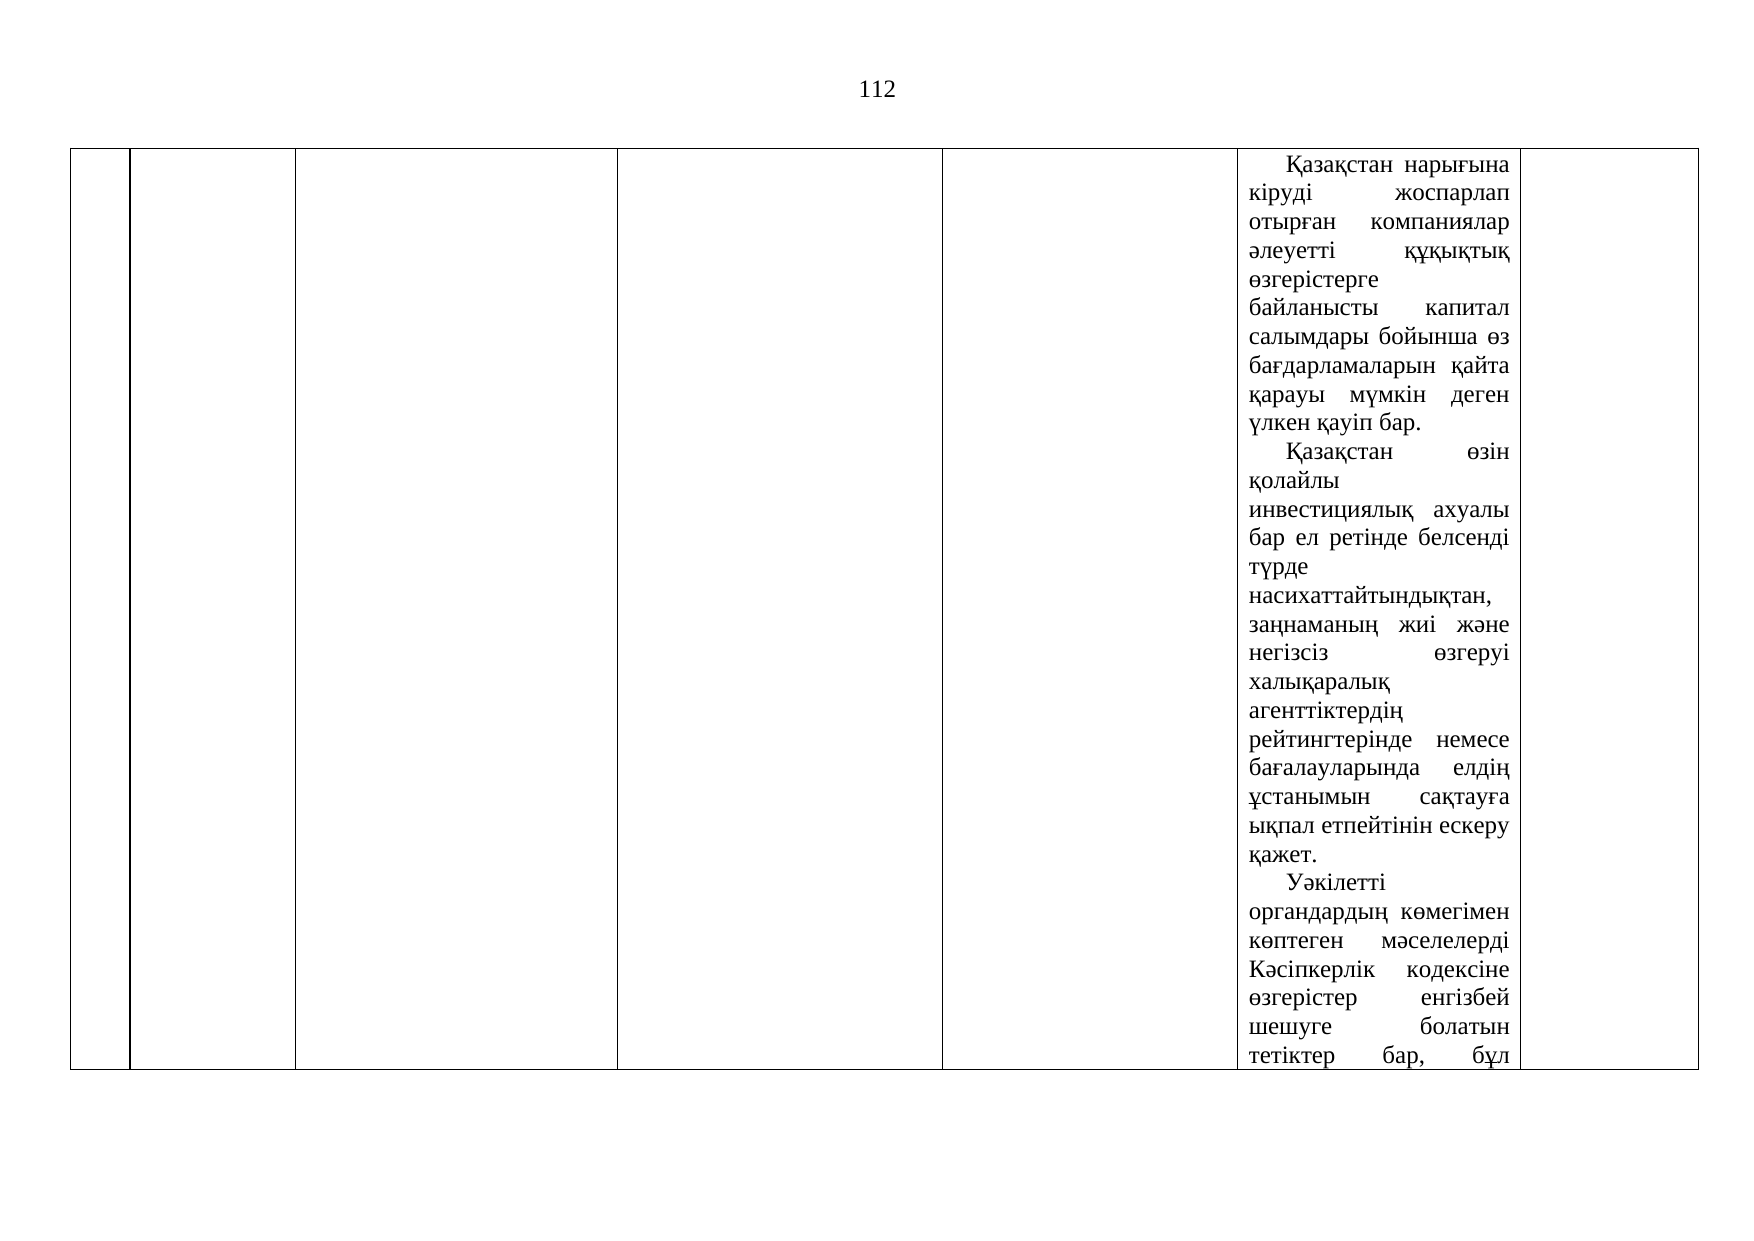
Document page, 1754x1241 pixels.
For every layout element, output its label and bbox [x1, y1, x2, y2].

table_cell [296, 149, 617, 1069]
table_cell [71, 149, 129, 1069]
table_cell [943, 149, 1237, 1069]
table_cell [131, 149, 295, 1069]
table_cell [618, 149, 942, 1069]
table_cell [1521, 149, 1698, 1069]
table_cell [1238, 149, 1520, 1069]
